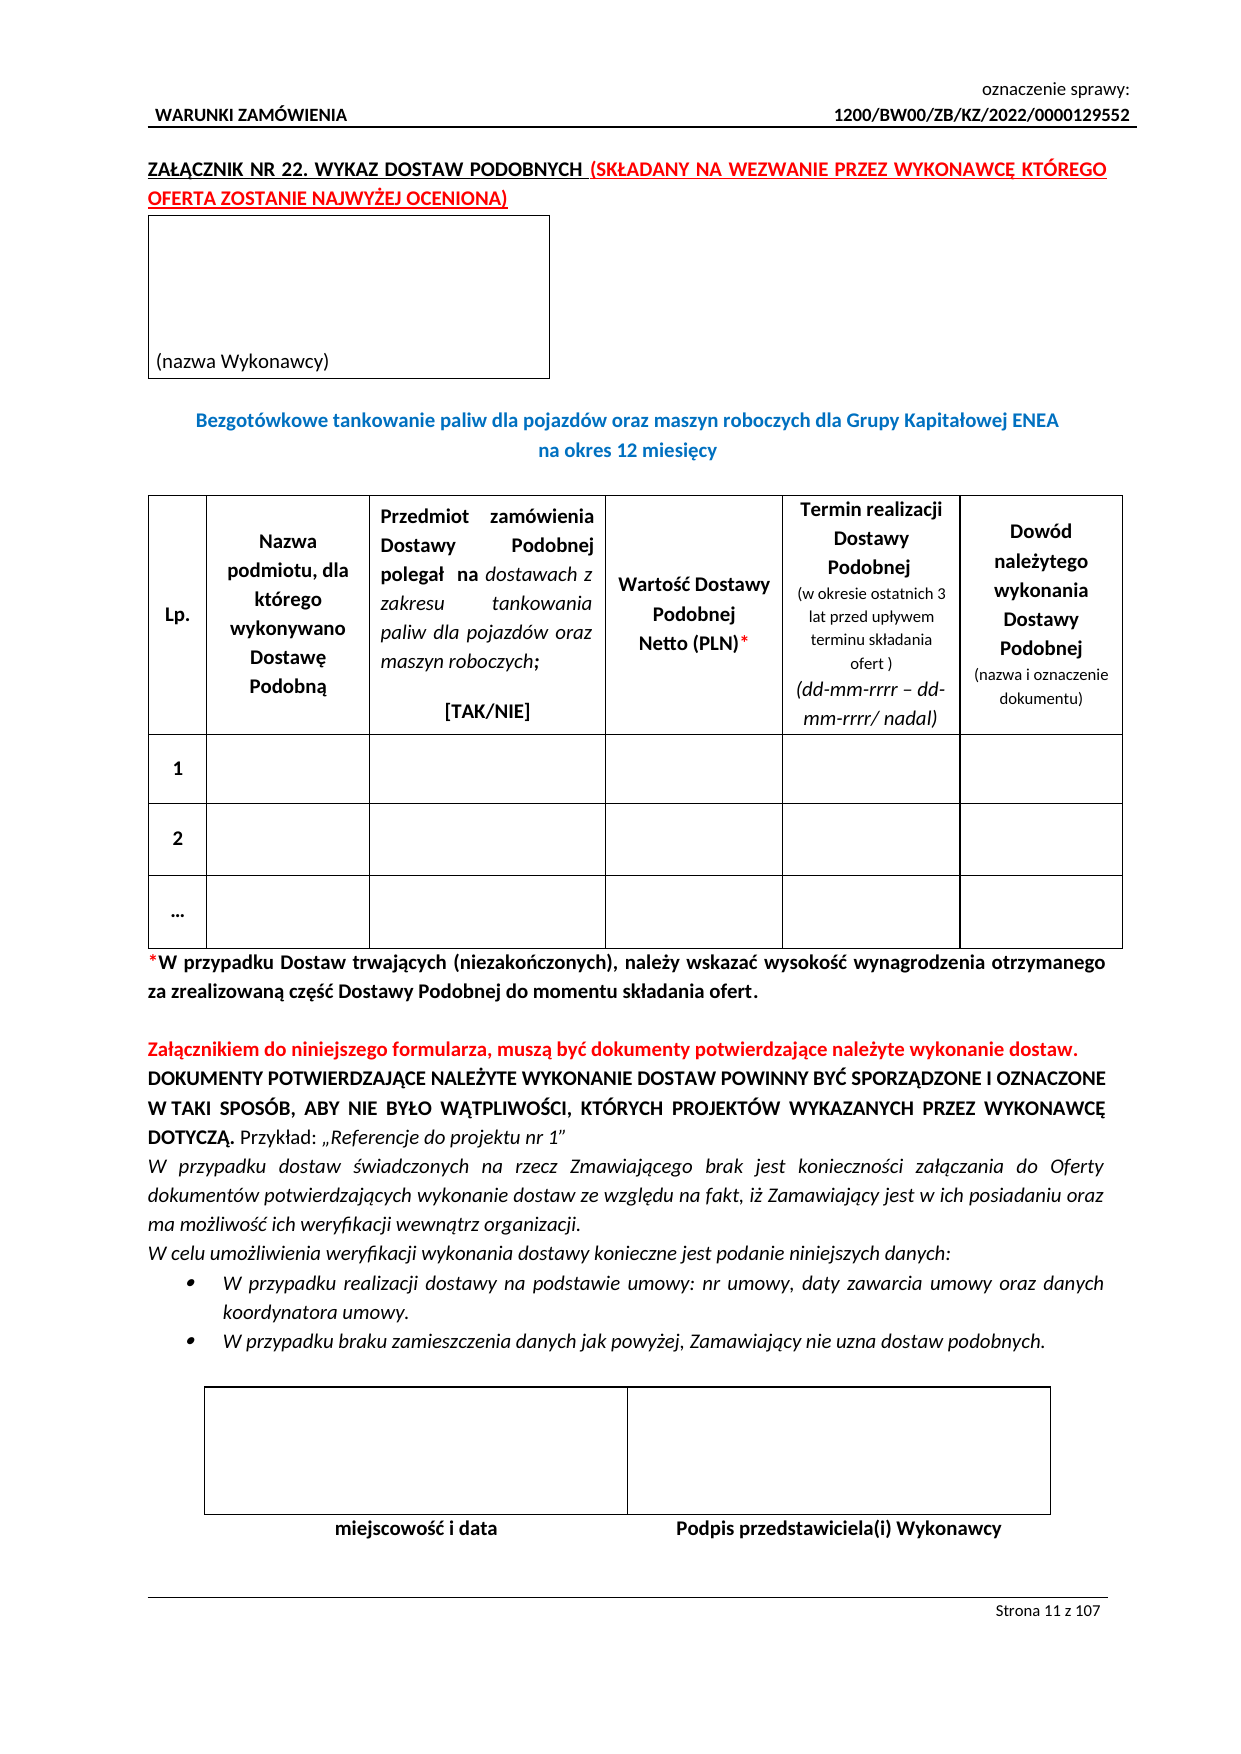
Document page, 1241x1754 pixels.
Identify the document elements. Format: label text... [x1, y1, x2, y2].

table_cell [370, 876, 605, 948]
table_cell [961, 876, 1122, 948]
subtitle ZAŁĄCZNIK NR 22. WYKAZ DOSTAW PODOBNYCH (SKŁADANY NA WEZWANIE PRZEZ WYKONAWCĘ KTÓREGO OFERTA ZOSTANIE NAJWYŻEJ OCENIONA) [148, 156, 1107, 178]
table_cell [783, 735, 959, 803]
table_cell [370, 735, 605, 803]
list W przypadku realizacji dostawy na podstawie umowy: nr umowy, daty zawarcia umowy oraz danych koordynatora umowy. [185, 1270, 1107, 1324]
text Bezgotówkowe tankowanie paliw dla pojazdów oraz maszyn roboczych dla Grupy Kapitałowej ENEA [148, 408, 1107, 433]
table_cell [370, 804, 605, 875]
table_header Wartość Dostawy Podobnej Netto (PLN)* [606, 496, 782, 734]
table_header [205, 1388, 627, 1514]
table_cell Podpis przedstawiciela(i) Wykonawcy [628, 1515, 1051, 1554]
table_cell 1 [149, 735, 206, 803]
table_cell [606, 735, 782, 803]
table_cell [961, 804, 1122, 875]
table_cell [783, 804, 959, 875]
table_header (nazwa Wykonawcy) [149, 216, 549, 377]
text *W przypadku Dostaw trwających (niezakończonych), należy wskazać wysokość wynagrodzenia otrzymanego za zrealizowaną część Dostawy Podobnej do momentu składania ofert. [148, 949, 1107, 1003]
table_header Dowód należytego wykonania Dostawy Podobnej (nazwa i oznaczenie dokumentu) [961, 496, 1122, 734]
table_cell [961, 735, 1122, 803]
table_cell [606, 876, 782, 948]
table_header Nazwa podmiotu, dla którego wykonywano Dostawę Podobną [207, 496, 369, 734]
table_cell [207, 735, 369, 803]
text Załącznikiem do niniejszego formularza, muszą być dokumenty potwierdzające należyte wykonanie dostaw. [148, 1036, 1107, 1062]
subtitle ZAŁĄCZNIK NR 22. WYKAZ DOSTAW PODOBNYCH (SKŁADANY NA WEZWANIE PRZEZ WYKONAWCĘ KTÓREGO OFERTA ZOSTANIE NAJWYŻEJ OCENIONA) [148, 179, 1107, 211]
text W przypadku dostaw świadczonych na rzecz Zmawiającego brak jest konieczności załączania do Oferty dokumentów potwierdzających wykonanie dostaw ze względu na fakt, iż Zamawiający jest w ich posiadaniu oraz ma możliwość ich weryfikacji wewnątrz organizacji. [148, 1153, 1107, 1237]
list W przypadku braku zamieszczenia danych jak powyżej, Zamawiający nie uzna dostaw podobnych. [185, 1328, 1107, 1353]
text DOKUMENTY POTWIERDZAJĄCE NALEŻYTE WYKONANIE DOSTAW POWINNY BYĆ SPORZĄDZONE I OZNACZONE W TAKI SPOSÓB, ABY NIE BYŁO WĄTPLIWOŚCI, KTÓRYCH PROJEKTÓW WYKAZANYCH PRZEZ WYKONAWCĘ DOTYCZĄ. Przykład: „Referencje do projektu nr 1” [148, 1066, 1107, 1149]
table_header Lp. [149, 496, 206, 734]
table_cell [606, 804, 782, 875]
table_header Termin realizacji Dostawy Podobnej (w okresie ostatnich 3 lat przed upływem terminu składania ofert ) (dd-mm-rrrr – dd-mm-rrrr/ nadal) [783, 496, 959, 734]
table_cell [783, 876, 959, 948]
table_cell [207, 876, 369, 948]
table_header Przedmiot zamówienia Dostawy Podobnej polegał na dostawach z zakresu tankowania paliw dla pojazdów oraz maszyn roboczych; [TAK/NIE] [370, 496, 605, 734]
text W celu umożliwienia weryfikacji wykonania dostawy konieczne jest podanie niniejszych danych: [148, 1241, 1107, 1266]
table_header [628, 1388, 1050, 1514]
text na okres 12 miesięcy [148, 437, 1107, 462]
table_cell miejscowość i data [205, 1515, 627, 1554]
table_cell 2 [149, 804, 206, 875]
table_cell [207, 804, 369, 875]
table_cell … [149, 876, 206, 948]
